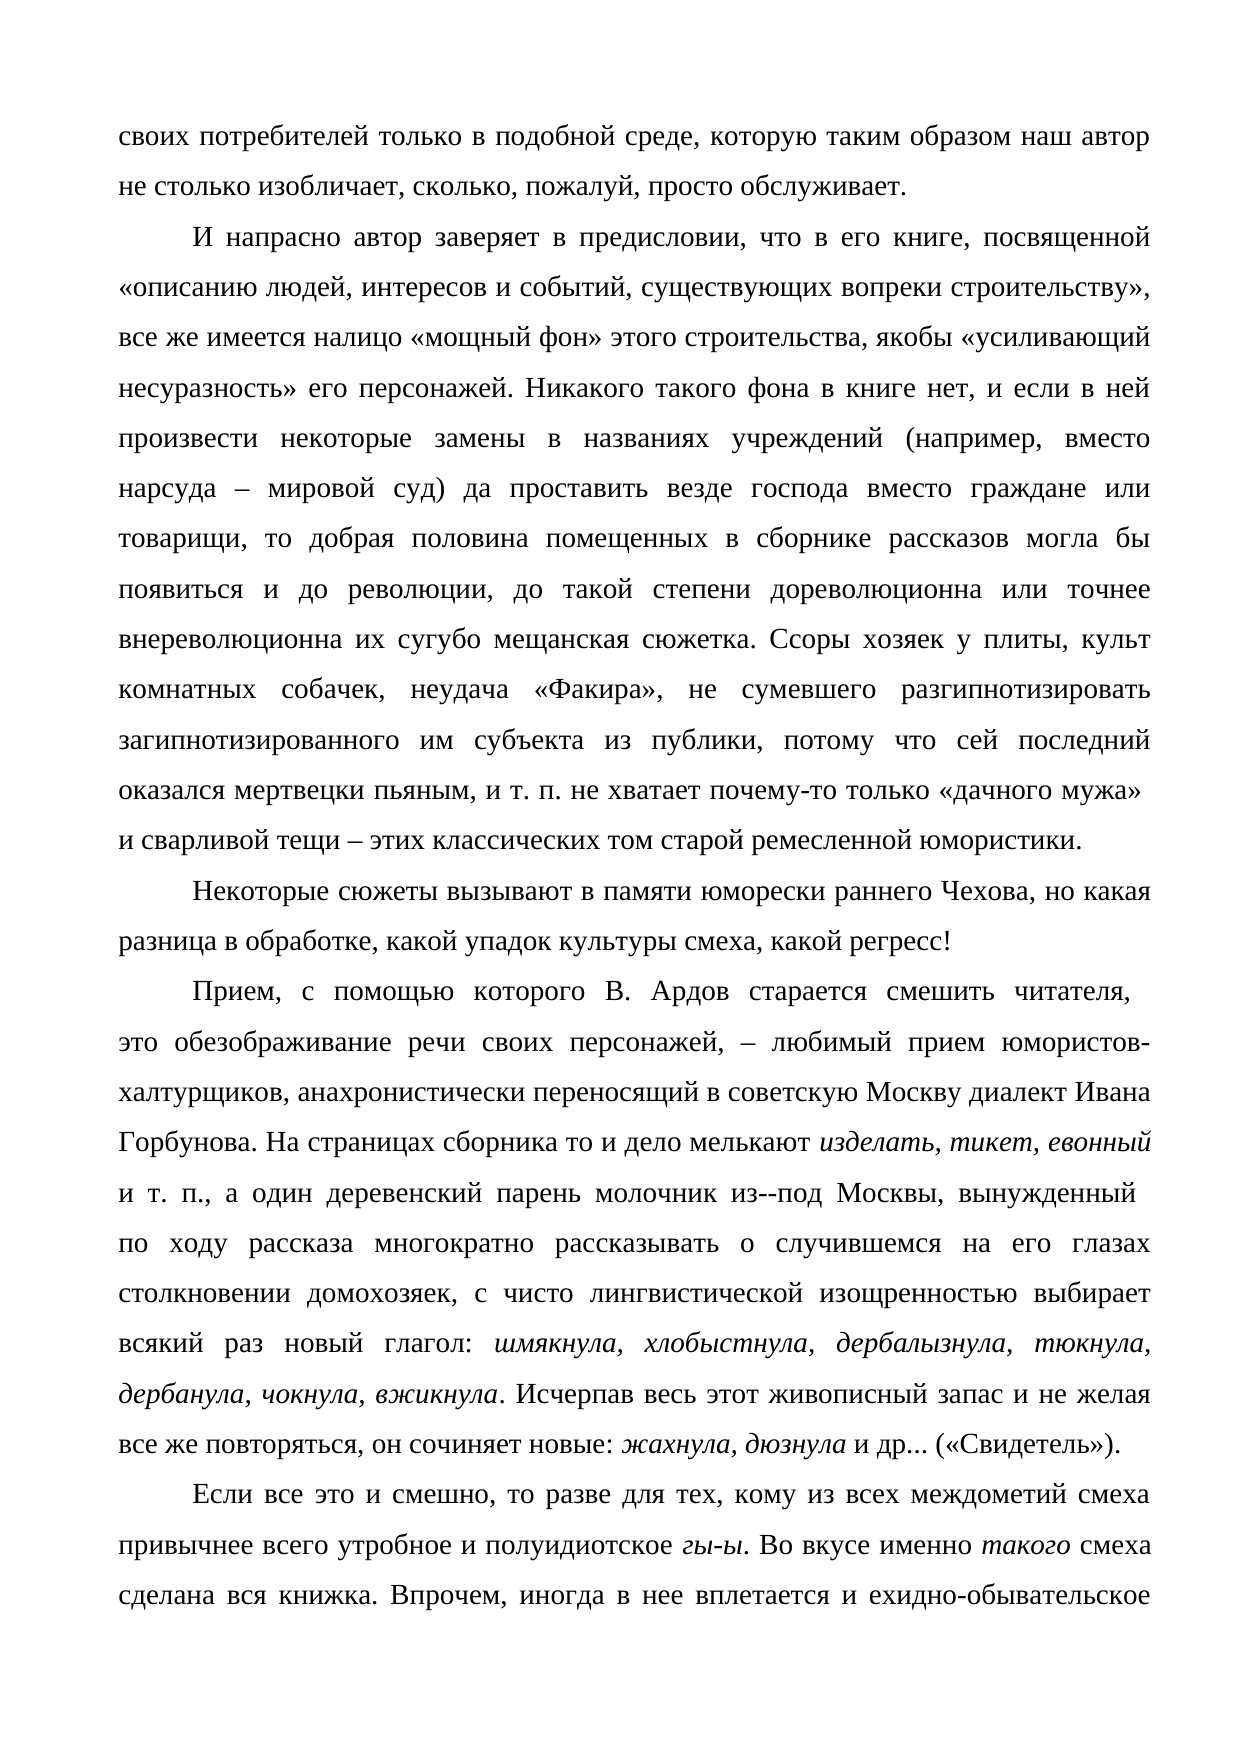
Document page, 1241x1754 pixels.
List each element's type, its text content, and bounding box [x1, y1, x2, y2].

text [118, 1477, 1152, 1611]
text И напрасно автор заверяет в предисловии, что в его книге, посвященной «описанию людей, интересов и событий, существующих вопреки строительству», все же имеется налицо «мощный фон» этого строительства, якобы «усиливающий несуразность» его персонажей. Никакого такого фона в книге нет, и если в ней произвести некоторые замены в названиях учреждений (например, вместо нарсуда – мировой суд) да проставить везде господа вместо граждане или товарищи, то добрая половина помещенных в сборнике рассказов могла бы появиться и до революции, до такой степени дореволюционна или точнее внереволюционна их сугубо мещанская сюжетка. Ссоры хозяек у плиты, культ комнатных собачек, неудача «Факира», не сумевшего разгипнотизировать загипнотизированного им субъекта из публики, потому что сей последний оказался мертвецки пьяным, и т. п. не хватает почему-то только «дачного мужа» и сварливой тещи – этих классических том старой ремесленной юмористики. [118, 219, 1152, 856]
text Прием, с помощью которого В. Ардов старается смешить читателя, это обезображивание речи своих персонажей, – любимый прием юмористов-халтурщиков, анaхронистически переносящий в советскую Москву диалект Ивана Горбунова. На страницах сборника то и дело мелькают изделать, тикет, евонный и т. п., а один деревенский парень молочник из--под Москвы, вынужденный по ходу рассказа многократно рассказывать о случившемся на его глазах столкновении домохозяек, с чисто лингвистической изощренностью выбирает всякий раз новый глагол: шмякнула, хлобыстнула, дербалызнула, тюкнула, дербанула, чокнула, вжикнула. Исчерпав весь этот живописный запас и не желая все же повторяться, он сочиняет новые: жахнула, дюзнула и др... («Свидетель»). [118, 973, 1152, 1460]
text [118, 118, 1152, 202]
text Некоторые сюжеты вызывают в памяти юморески раннего Чехова, но какая разница в обработке, какой упадок культуры смеха, какой регресс! [118, 873, 1152, 957]
